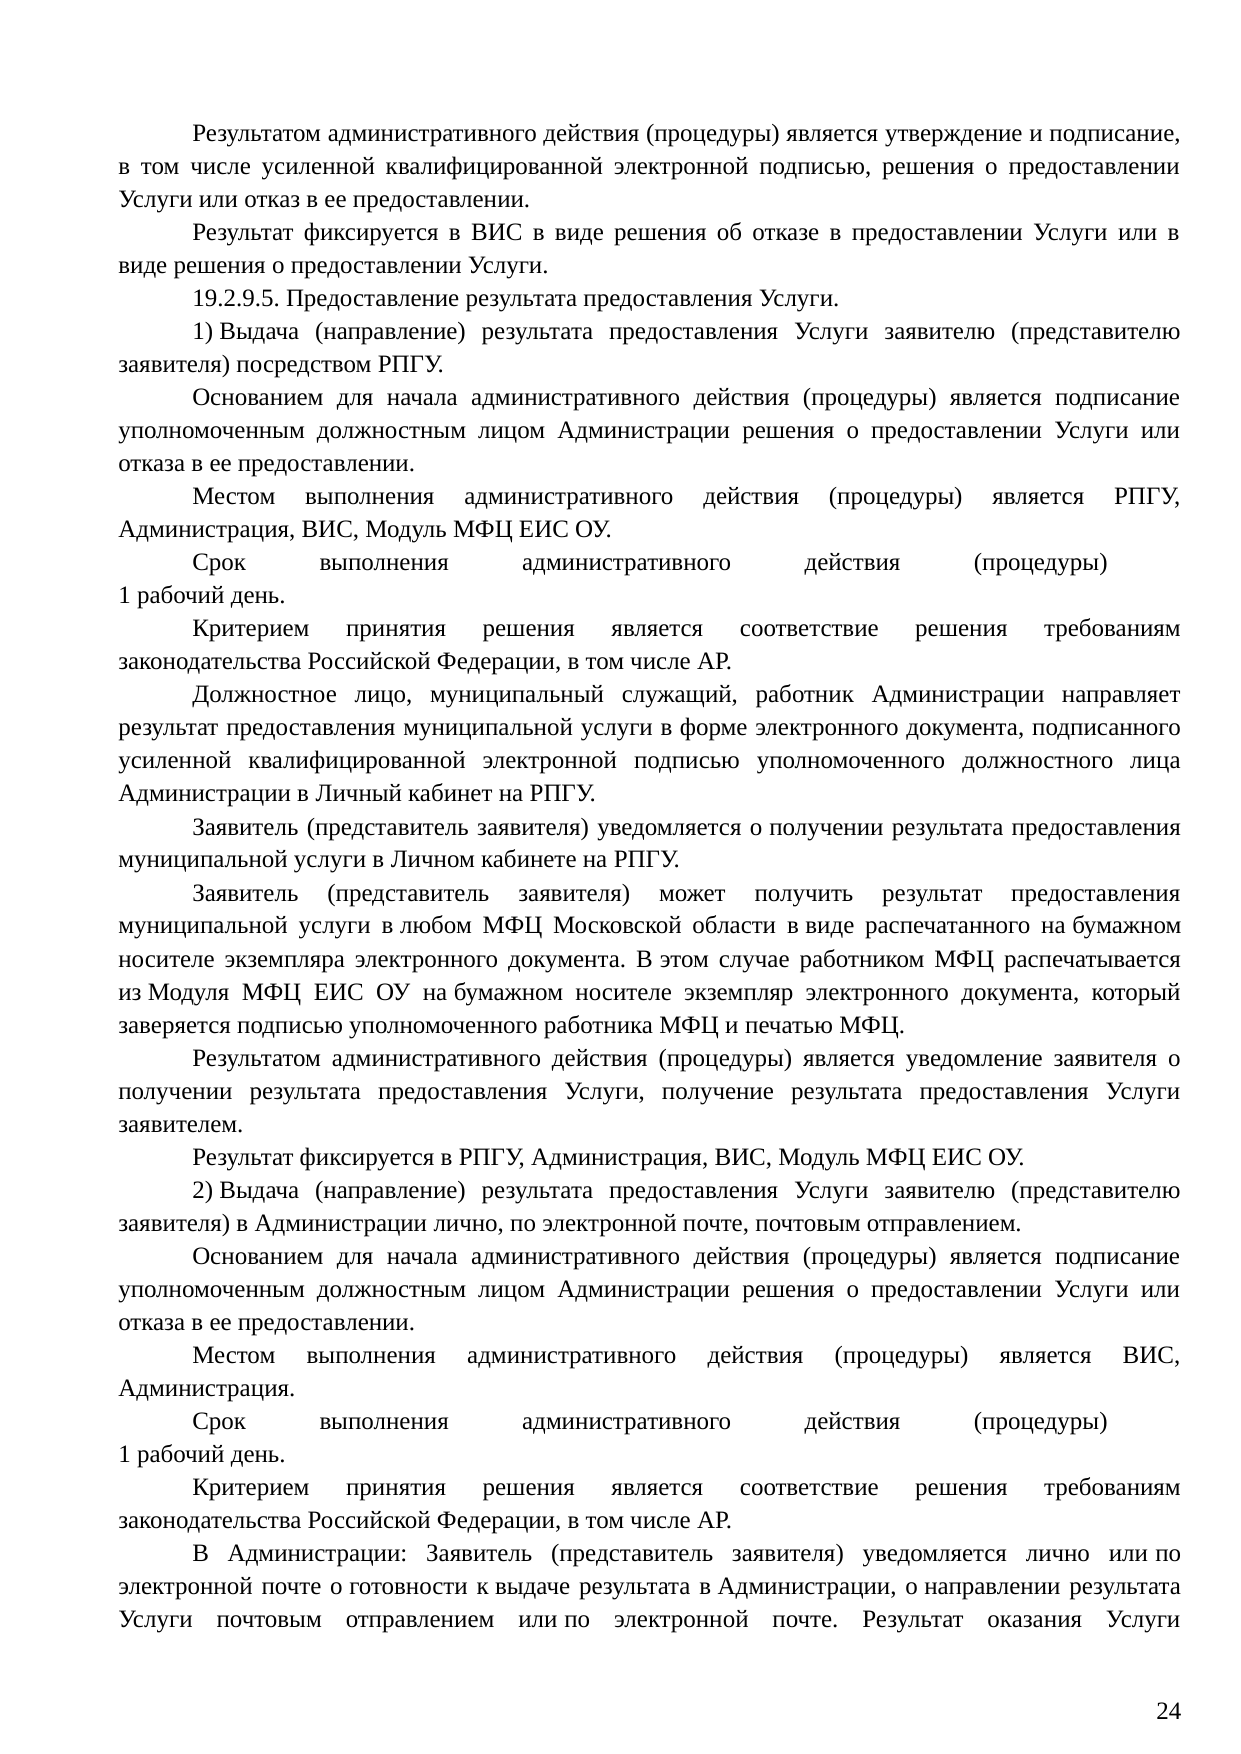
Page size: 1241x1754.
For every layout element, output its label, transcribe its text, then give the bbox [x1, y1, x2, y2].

text Результат фиксируется в ВИС в виде решения об отказе в предоставлении Услуги или в виде решения о предоставлении Услуги. [118, 217, 1181, 279]
text 19.2.9.5. Предоставление результата предоставления Услуги. [118, 283, 1181, 312]
text Критерием принятия решения является соответствие решения требованиям законодательства Российской Федерации, в том числе АР. [118, 613, 1181, 675]
text Срок выполнения административного действия (процедуры) 1 рабочий день. [118, 1406, 1181, 1468]
text Должностное лицо, муниципальный служащий, работник Администрации направляет результат предоставления муниципальной услуги в форме электронного документа, подписанного усиленной квалифицированной электронной подписью уполномоченного должностного лица Администрации в Личный кабинет на РПГУ. [118, 679, 1181, 807]
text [118, 1538, 1181, 1633]
text Заявитель (представитель заявителя) уведомляется о получении результата предоставления муниципальной услуги в Личном кабинете на РПГУ. [118, 812, 1181, 873]
text Критерием принятия решения является соответствие решения требованиям законодательства Российской Федерации, в том числе АР. [118, 1472, 1181, 1534]
text 2) Выдача (направление) результата предоставления Услуги заявителю (представителю заявителя) в Администрации лично, по электронной почте, почтовым отправлением. [118, 1175, 1181, 1237]
text Результатом административного действия (процедуры) является уведомление заявителя о получении результата предоставления Услуги, получение результата предоставления Услуги заявителем. [118, 1043, 1181, 1137]
text Местом выполнения административного действия (процедуры) является РПГУ, Администрация, ВИС, Модуль МФЦ ЕИС ОУ. [118, 481, 1181, 543]
text Заявитель (представитель заявителя) может получить результат предоставления муниципальной услуги в любом МФЦ Московской области в виде распечатанного на бумажном носителе экземпляра электронного документа. В этом случае работником МФЦ распечатывается из Модуля МФЦ ЕИС ОУ на бумажном носителе экземпляр электронного документа, который заверяется подписью уполномоченного работника МФЦ и печатью МФЦ. [118, 878, 1181, 1038]
text 1) Выдача (направление) результата предоставления Услуги заявителю (представителю заявителя) посредством РПГУ. [118, 316, 1181, 378]
text Срок выполнения административного действия (процедуры) 1 рабочий день. [118, 547, 1181, 609]
text Местом выполнения административного действия (процедуры) является ВИС, Администрация. [118, 1340, 1181, 1402]
text Основанием для начала административного действия (процедуры) является подписание уполномоченным должностным лицом Администрации решения о предоставлении Услуги или отказа в ее предоставлении. [118, 1241, 1181, 1336]
text Результат фиксируется в РПГУ, Администрация, ВИС, Модуль МФЦ ЕИС ОУ. [118, 1142, 1181, 1171]
text Результатом административного действия (процедуры) является утверждение и подписание, в том числе усиленной квалифицированной электронной подписью, решения о предоставлении Услуги или отказ в ее предоставлении. [118, 118, 1181, 213]
text Основанием для начала административного действия (процедуры) является подписание уполномоченным должностным лицом Администрации решения о предоставлении Услуги или отказа в ее предоставлении. [118, 382, 1181, 477]
